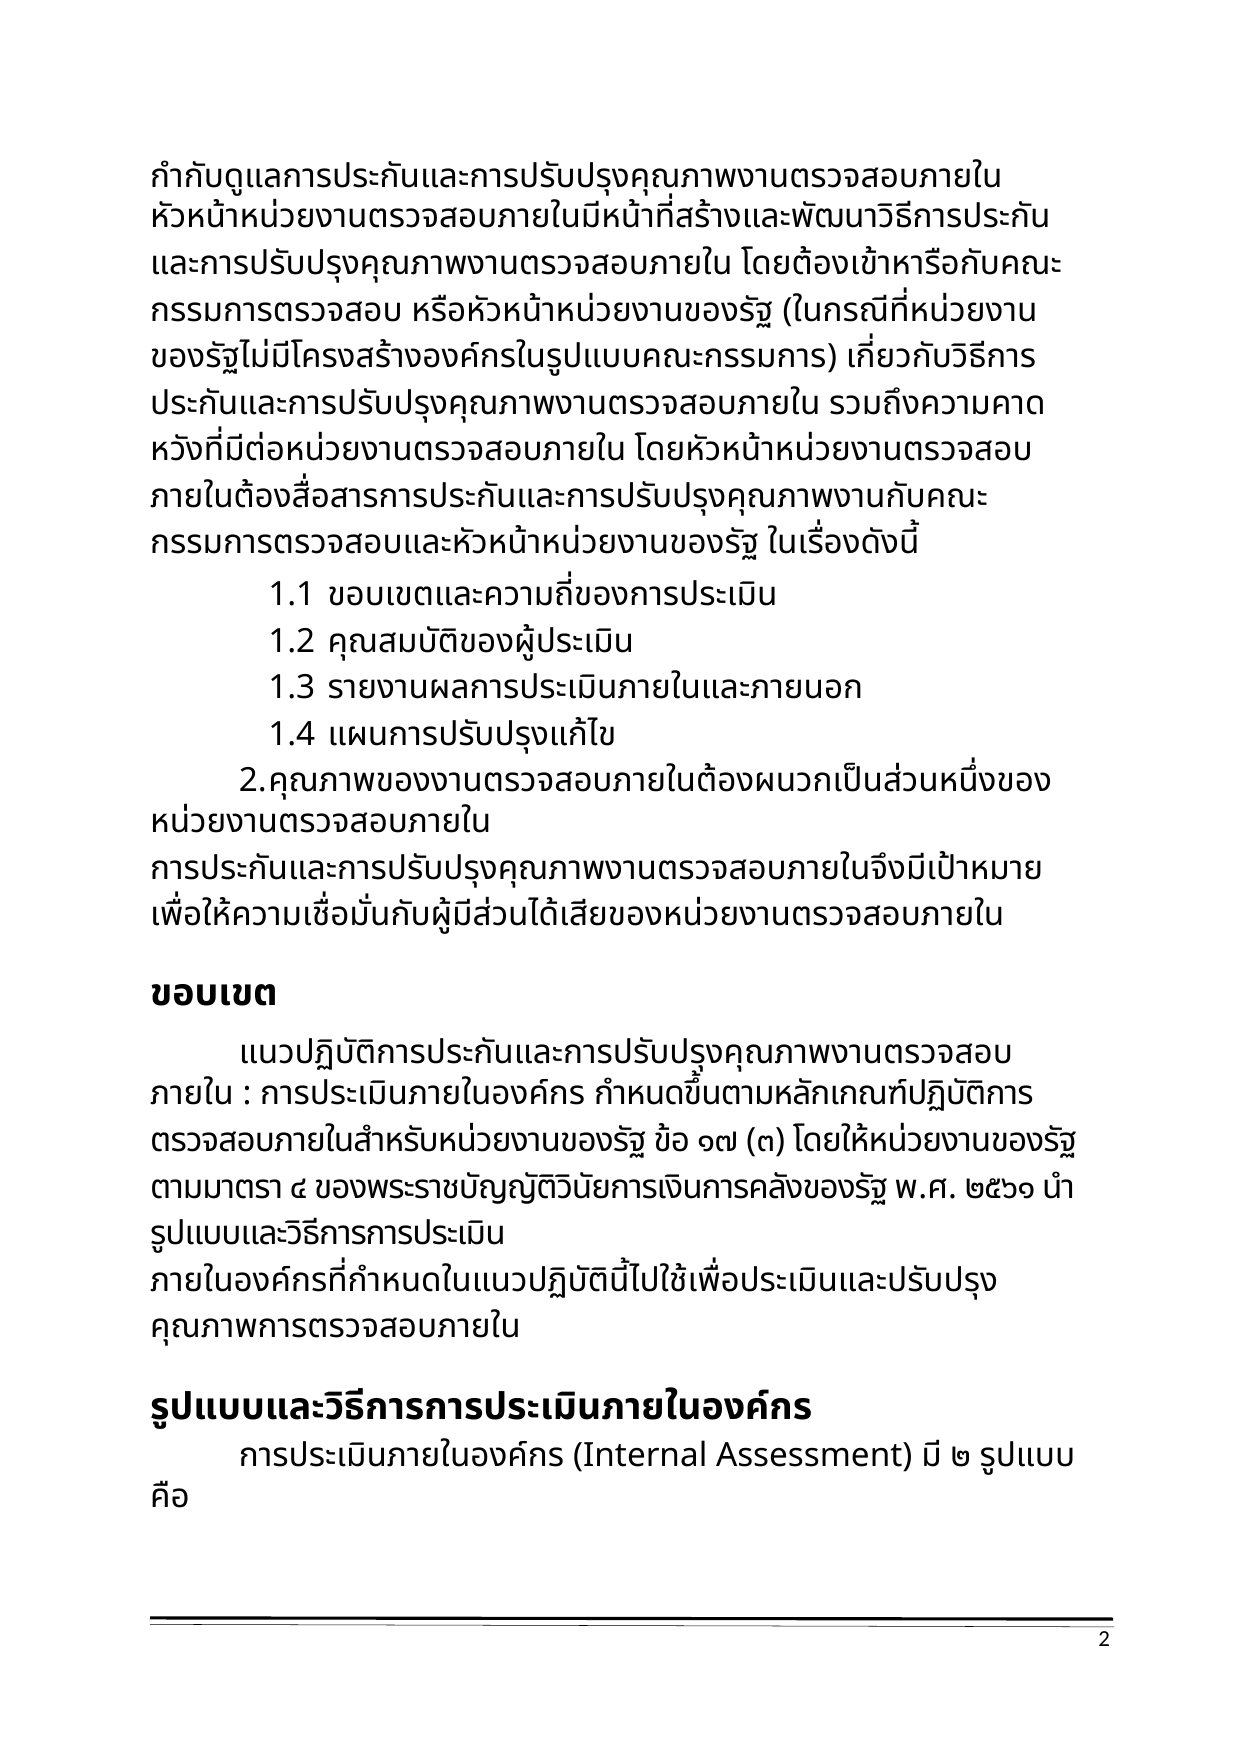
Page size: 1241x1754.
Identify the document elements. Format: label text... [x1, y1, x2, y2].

list รายงานผลการประเมินภายในและภายนอก [150, 662, 1090, 708]
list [150, 150, 1090, 568]
text การประเมินภายในองค์กร (Internal Assessment) มี ๒ รูปแบบ คือ [150, 1429, 1090, 1523]
list คุณสมบัติของผู้ประเมิน [150, 615, 1090, 662]
text แนวปฏิบัติการประกันและการปรับปรุงคุณภาพงานตรวจสอบภายใน : การประเมินภายในองค์กร กำหนดขึ้นตามหลักเกณฑ์ปฏิบัติการตรวจสอบภายในสำหรับหน่วยงานของรัฐ ข้อ ๑๗ (๓) โดยให้หน่วยงานของรัฐตามมาตรา ๔ ของพระราชบัญญัติวินัยการเงินการคลังของรัฐ พ.ศ. ๒๕๖๑ นำรูปแบบและวิธีการการประเมิน ภายในองค์กรที่กำหนดในแนวปฏิบัตินี้ไปใช้เพื่อประเมินและปรับปรุงคุณภาพการตรวจสอบภายใน [150, 1027, 1090, 1352]
list ขอบเขตและความถี่ของการประเมิน [150, 568, 1090, 615]
subtitle รูปแบบและวิธีการการประเมินภายในองค์กร [150, 1377, 1090, 1429]
list แผนการปรับปรุงแก้ไข [150, 708, 1090, 755]
subtitle ขอบเขต [150, 966, 1090, 1022]
list คุณภาพของงานตรวจสอบภายในต้องผนวกเป็นส่วนหนึ่งของหน่วยงานตรวจสอบภายใน การประกันและการปรับปรุงคุณภาพงานตรวจสอบภายในจึงมีเป้าหมายเพื่อให้ความเชื่อมั่นกับผู้มีส่วนได้เสียของหน่วยงานตรวจสอบภายใน [150, 755, 1090, 941]
